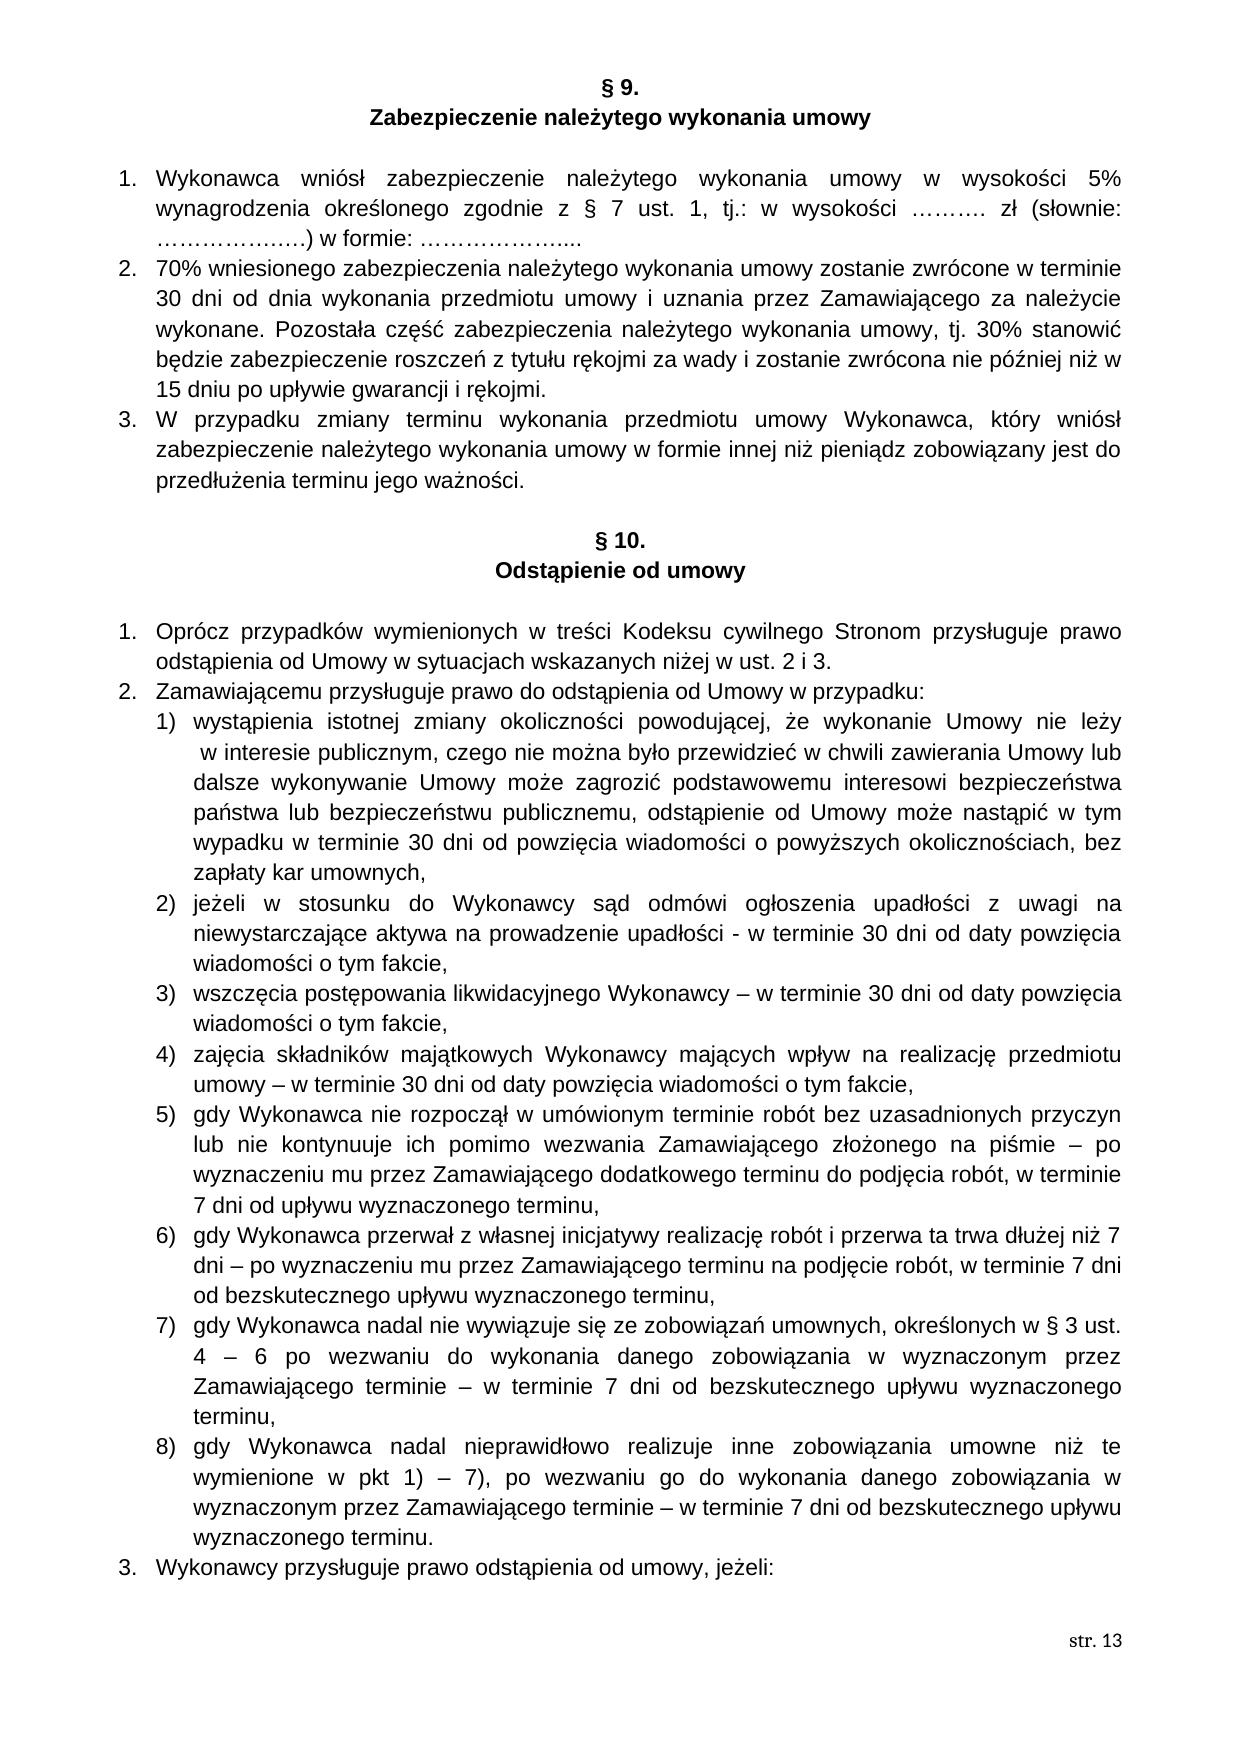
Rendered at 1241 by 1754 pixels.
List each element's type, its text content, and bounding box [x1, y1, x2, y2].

text § 9. [118, 74, 1122, 100]
list Wykonawca wniósł zabezpieczenie należytego wykonania umowy w wysokości 5% wynagrodzenia określonego zgodnie z § 7 ust. 1, tj.: w wysokości ………. zł (słownie: …………….….) w formie: ……………….... [118, 164, 1122, 251]
text § 10. [118, 527, 1122, 553]
list gdy Wykonawca nadal nie wywiązuje się ze zobowiązań umownych, określonych w § 3 ust. 4 – 6 po wezwaniu do wykonania danego zobowiązania w wyznaczonym przez Zamawiającego terminie – w terminie 7 dni od bezskutecznego upływu wyznaczonego terminu, [156, 1312, 1122, 1429]
list wystąpienia istotnej zmiany okoliczności powodującej, że wykonanie Umowy nie leży w interesie publicznym, czego nie można było przewidzieć w chwili zawierania Umowy lub dalsze wykonywanie Umowy może zagrozić podstawowemu interesowi bezpieczeństwa państwa lub bezpieczeństwu publicznemu, odstąpienie od Umowy może nastąpić w tym wypadku w terminie 30 dni od powzięcia wiadomości o powyższych okolicznościach, bez zapłaty kar umownych, [156, 708, 1122, 886]
list W przypadku zmiany terminu wykonania przedmiotu umowy Wykonawca, który wniósł zabezpieczenie należytego wykonania umowy w formie innej niż pieniądz zobowiązany jest do przedłużenia terminu jego ważności. [118, 406, 1122, 493]
list zajęcia składników majątkowych Wykonawcy mających wpływ na realizację przedmiotu umowy – w terminie 30 dni od daty powzięcia wiadomości o tym fakcie, [156, 1041, 1122, 1097]
list 70% wniesionego zabezpieczenia należytego wykonania umowy zostanie zwrócone w terminie 30 dni od dnia wykonania przedmiotu umowy i uznania przez Zamawiającego za należycie wykonane. Pozostała część zabezpieczenia należytego wykonania umowy, tj. 30% stanowić będzie zabezpieczenie roszczeń z tytułu rękojmi za wady i zostanie zwrócona nie później niż w 15 dniu po upływie gwarancji i rękojmi. [118, 255, 1122, 402]
list gdy Wykonawca nie rozpoczął w umówionym terminie robót bez uzasadnionych przyczyn lub nie kontynuuje ich pomimo wezwania Zamawiającego złożonego na piśmie – po wyznaczeniu mu przez Zamawiającego dodatkowego terminu do podjęcia robót, w terminie 7 dni od upływu wyznaczonego terminu, [156, 1101, 1122, 1218]
list jeżeli w stosunku do Wykonawcy sąd odmówi ogłoszenia upadłości z uwagi na niewystarczające aktywa na prowadzenie upadłości - w terminie 30 dni od daty powzięcia wiadomości o tym fakcie, [156, 889, 1122, 976]
list Oprócz przypadków wymienionych w treści Kodeksu cywilnego Stronom przysługuje prawo odstąpienia od Umowy w sytuacjach wskazanych niżej w ust. 2 i 3. [118, 618, 1122, 674]
list Zamawiającemu przysługuje prawo do odstąpienia od Umowy w przypadku: [118, 678, 1122, 704]
text Zabezpieczenie należytego wykonania umowy [118, 104, 1122, 130]
list gdy Wykonawca przerwał z własnej inicjatywy realizację robót i przerwa ta trwa dłużej niż 7 dni – po wyznaczeniu mu przez Zamawiającego terminu na podjęcie robót, w terminie 7 dni od bezskutecznego upływu wyznaczonego terminu, [156, 1222, 1122, 1308]
list Wykonawcy przysługuje prawo odstąpienia od umowy, jeżeli: [118, 1554, 1122, 1580]
list gdy Wykonawca nadal nieprawidłowo realizuje inne zobowiązania umowne niż te wymienione w pkt 1) – 7), po wezwaniu go do wykonania danego zobowiązania w wyznaczonym przez Zamawiającego terminie – w terminie 7 dni od bezskutecznego upływu wyznaczonego terminu. [156, 1433, 1122, 1550]
list wszczęcia postępowania likwidacyjnego Wykonawcy – w terminie 30 dni od daty powzięcia wiadomości o tym fakcie, [156, 980, 1122, 1037]
text Odstąpienie od umowy [118, 557, 1122, 583]
